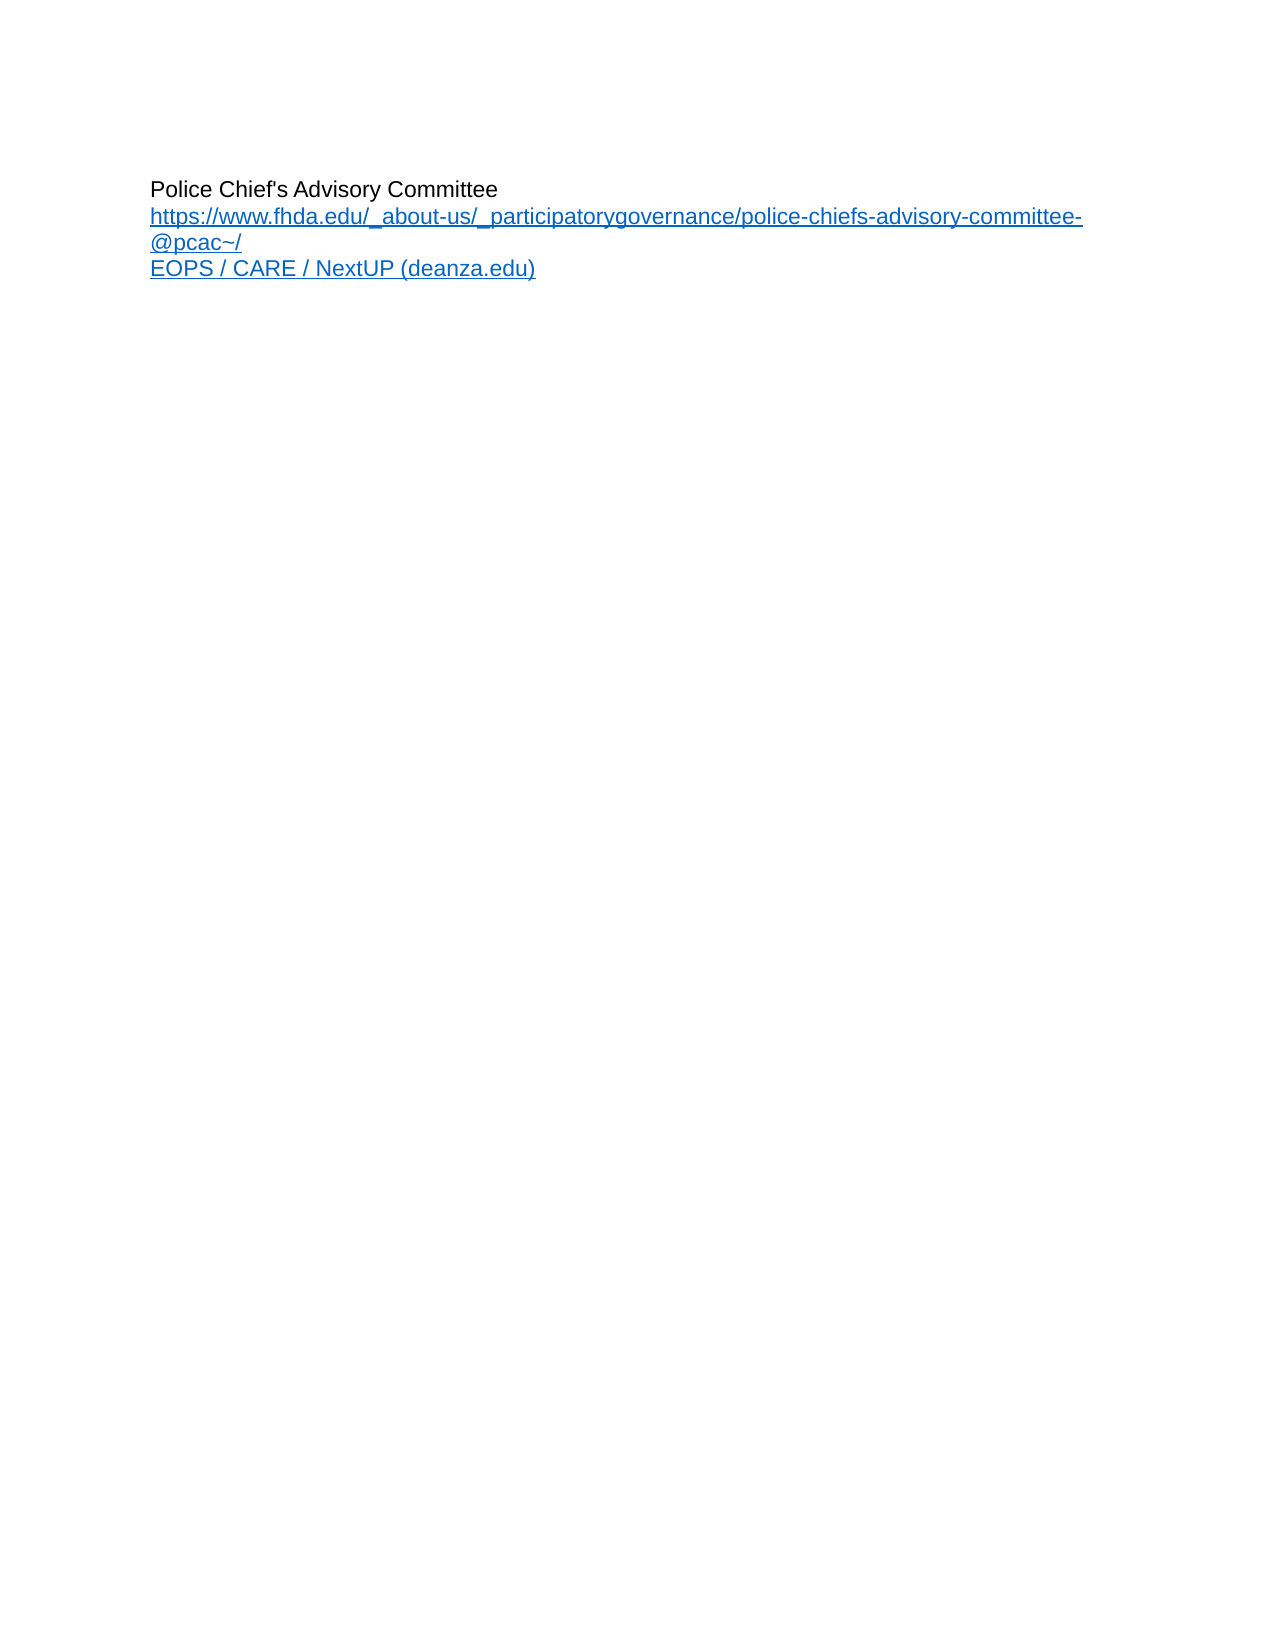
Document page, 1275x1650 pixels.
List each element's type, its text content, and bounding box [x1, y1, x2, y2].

text EOPS / CARE / NextUP (deanza.edu) [150, 255, 1125, 282]
text Police Chief's Advisory Committee [150, 176, 1125, 203]
text https://www.fhda.edu/_about-us/_participatorygovernance/police-chiefs-advisory-committee-@pcac~/ [150, 203, 1125, 255]
